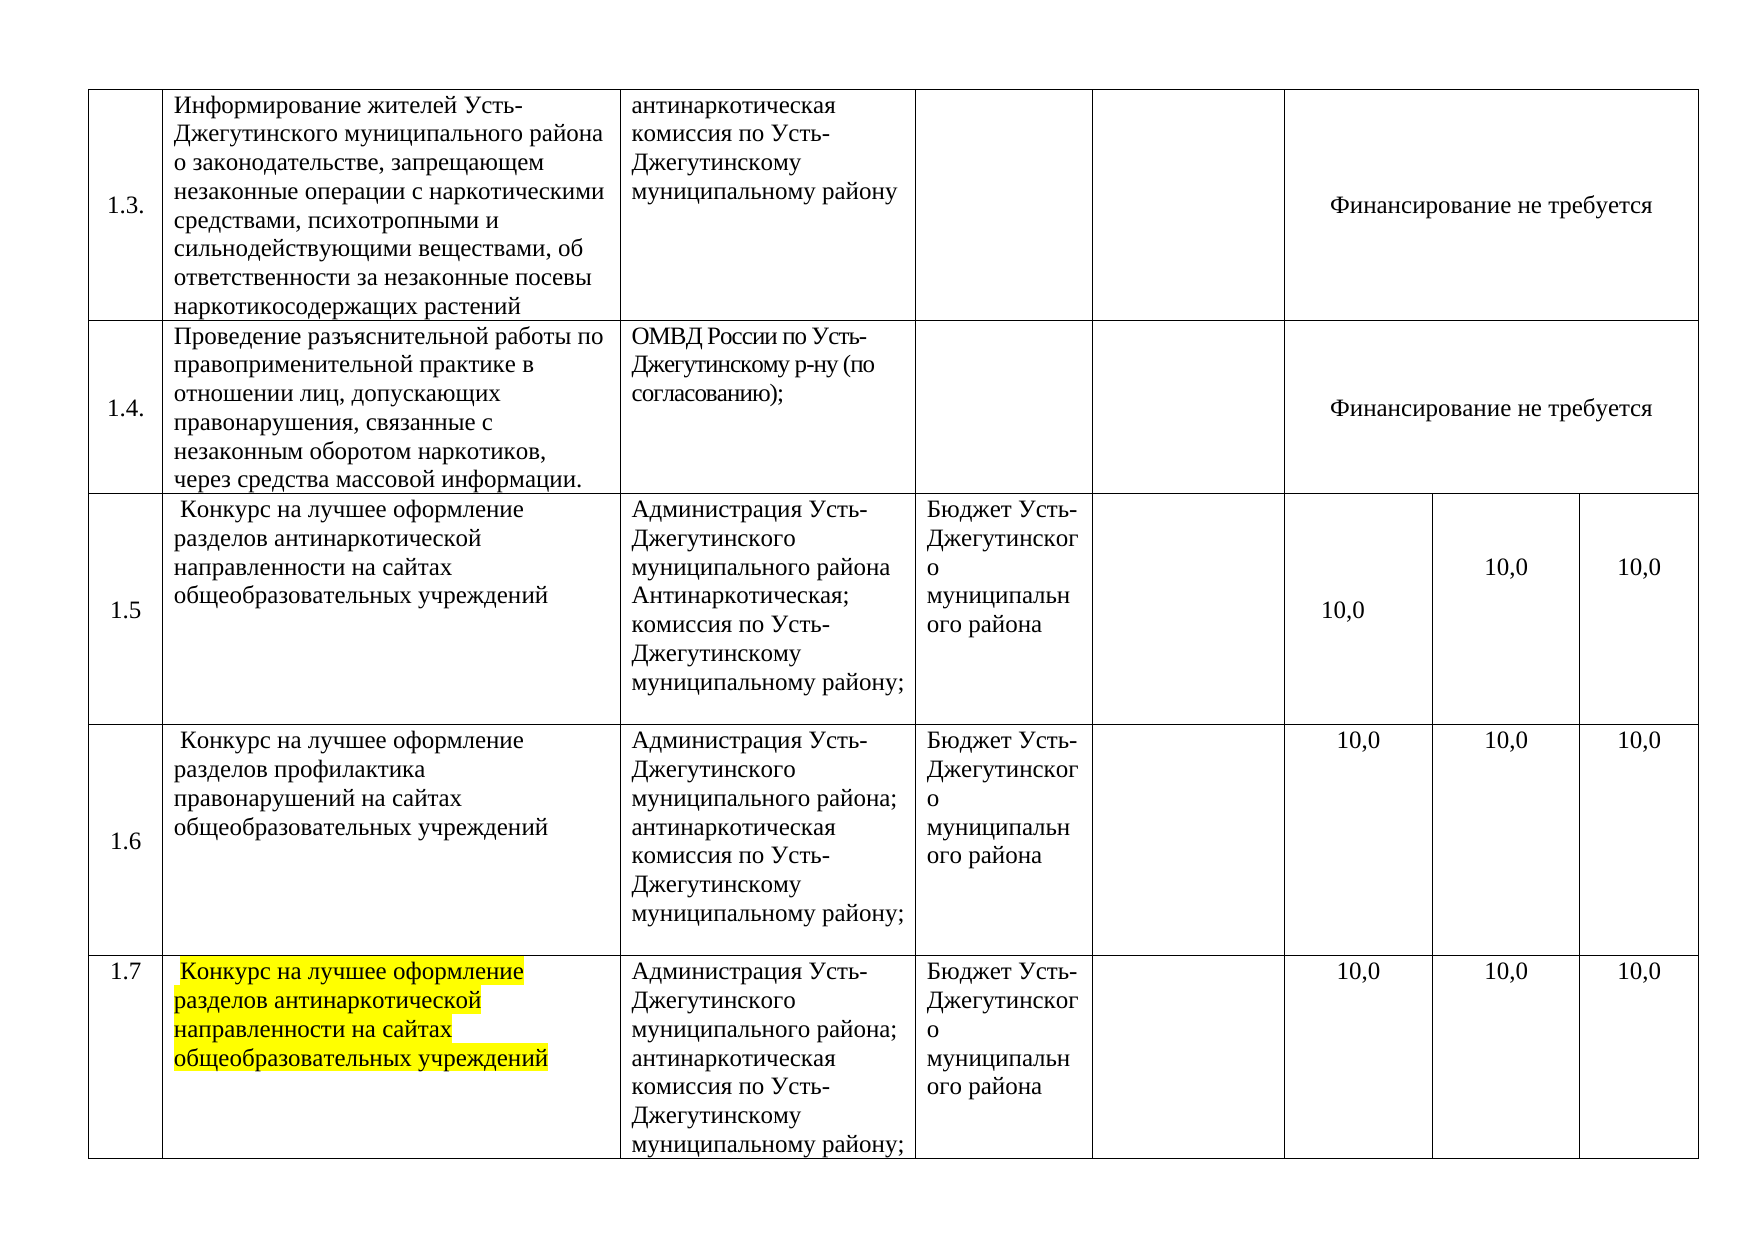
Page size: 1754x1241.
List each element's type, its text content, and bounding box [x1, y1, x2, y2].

table_cell 10,0 [1433, 494, 1579, 724]
table_cell Финансирование не требуется [1285, 321, 1698, 493]
table_cell 10,0 [1285, 956, 1432, 1158]
table_cell 1.6 [89, 725, 162, 955]
table_cell 10,0 [1285, 494, 1432, 724]
table_cell Конкурс на лучшее оформление разделов антинаркотической направленности на сайтах общеобразовательных учреждений [163, 494, 620, 724]
table_cell Администрация Усть-Джегутинского муниципального района; антинаркотическая комиссия по Усть-Джегутинскому муниципальному району; [621, 725, 915, 955]
table_cell 1.3. [89, 90, 162, 320]
table_cell 10,0 [1580, 494, 1698, 724]
table_cell [916, 90, 1092, 320]
table_cell 1.4. [89, 321, 162, 493]
table_cell 10,0 [1580, 725, 1698, 955]
table_cell Информирование жителей Усть-Джегутинского муниципального района о законодательстве, запрещающем незаконные операции с наркотическими средствами, психотропными и сильнодействующими веществами, об ответственности за незаконные посевы наркотикосодержащих растений [163, 90, 620, 320]
table_cell [1093, 494, 1284, 724]
table_cell [1093, 321, 1284, 493]
table_cell Проведение разъяснительной работы по правоприменительной практике в отношении лиц, допускающих правонарушения, связанные с незаконным оборотом наркотиков, через средства массовой информации. [163, 321, 620, 493]
table_cell [916, 321, 1092, 493]
table_cell ОМВД России по Усть-Джегутинскому р-ну (по согласованию); [621, 321, 915, 493]
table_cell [163, 956, 620, 1158]
table_cell Бюджет Усть-Джегутинского муниципального района [916, 494, 1092, 724]
table_cell 10,0 [1433, 725, 1579, 955]
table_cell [1285, 90, 1698, 320]
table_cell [916, 956, 1092, 1158]
table_cell Конкурс на лучшее оформление разделов профилактика правонарушений на сайтах общеобразовательных учреждений [163, 725, 620, 955]
table_cell [1093, 90, 1284, 320]
table_cell 1.7 [89, 956, 162, 1158]
table_cell 1.5 [89, 494, 162, 724]
table_cell 10,0 [1580, 956, 1698, 1158]
table_cell Бюджет Усть-Джегутинского муниципального района [916, 725, 1092, 955]
table_cell антинаркотическая комиссия по Усть-Джегутинскому муниципальному району [621, 90, 915, 320]
table_cell [1093, 725, 1284, 955]
table_cell 10,0 [1433, 956, 1579, 1158]
table_cell 10,0 [1285, 725, 1432, 955]
table_cell [1093, 956, 1284, 1158]
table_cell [621, 956, 915, 1158]
table_cell Администрация Усть-Джегутинского муниципального района Антинаркотическая; комиссия по Усть-Джегутинскому муниципальному району; [621, 494, 915, 724]
